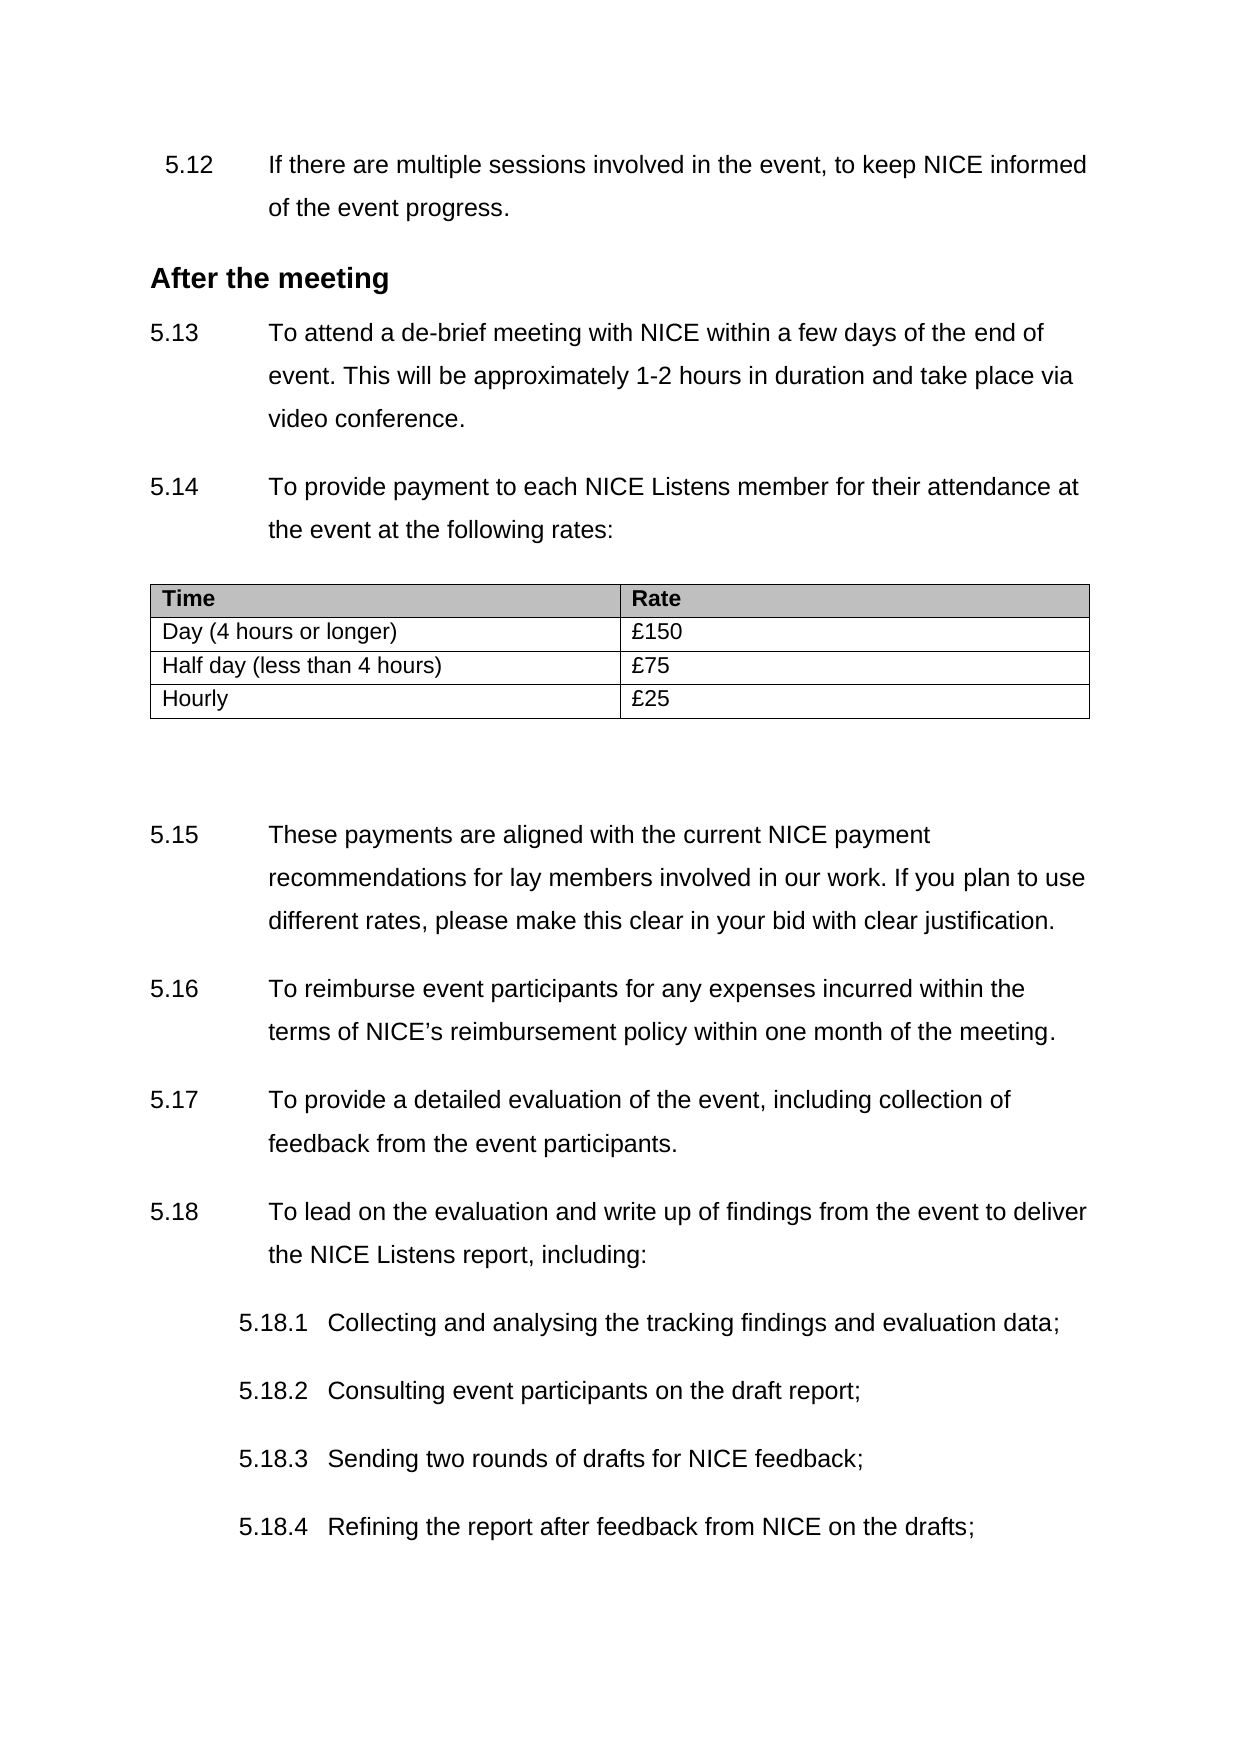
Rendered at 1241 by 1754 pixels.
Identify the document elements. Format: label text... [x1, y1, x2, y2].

text To provide a detailed evaluation of the event, including collection of feedback from the event participants. [150, 1085, 1090, 1157]
table_header Time [151, 585, 620, 617]
text To reimburse event participants for any expenses incurred within the terms of NICE’s reimbursement policy within one month of the meeting. [150, 974, 1090, 1046]
list Sending two rounds of drafts for NICE feedback; [239, 1444, 1090, 1473]
table_cell £25 [621, 685, 1089, 718]
table_cell Hourly [151, 685, 620, 718]
table_header Rate [621, 585, 1089, 617]
text To provide payment to each NICE Listens member for their attendance at the event at the following rates: [150, 472, 1090, 544]
text To attend a de-brief meeting with NICE within a few days of the end of event. This will be approximately 1-2 hours in duration and take place via video conference. [150, 318, 1090, 433]
text If there are multiple sessions involved in the event, to keep NICE informed of the event progress. [165, 150, 1090, 222]
text These payments are aligned with the current NICE payment recommendations for lay members involved in our work. If you plan to use different rates, please make this clear in your bid with clear justification. [150, 820, 1090, 935]
list Consulting event participants on the draft report; [239, 1376, 1090, 1405]
list Refining the report after feedback from NICE on the drafts; [239, 1512, 1090, 1541]
list Collecting and analysing the tracking findings and evaluation data; [239, 1308, 1090, 1337]
table_cell £150 [621, 618, 1089, 651]
subtitle After the meeting [150, 261, 1090, 295]
text To lead on the evaluation and write up of findings from the event to deliver the NICE Listens report, including: [150, 1197, 1090, 1268]
table_cell Half day (less than 4 hours) [151, 652, 620, 684]
table_cell Day (4 hours or longer) [151, 618, 620, 651]
table_cell £75 [621, 652, 1089, 684]
